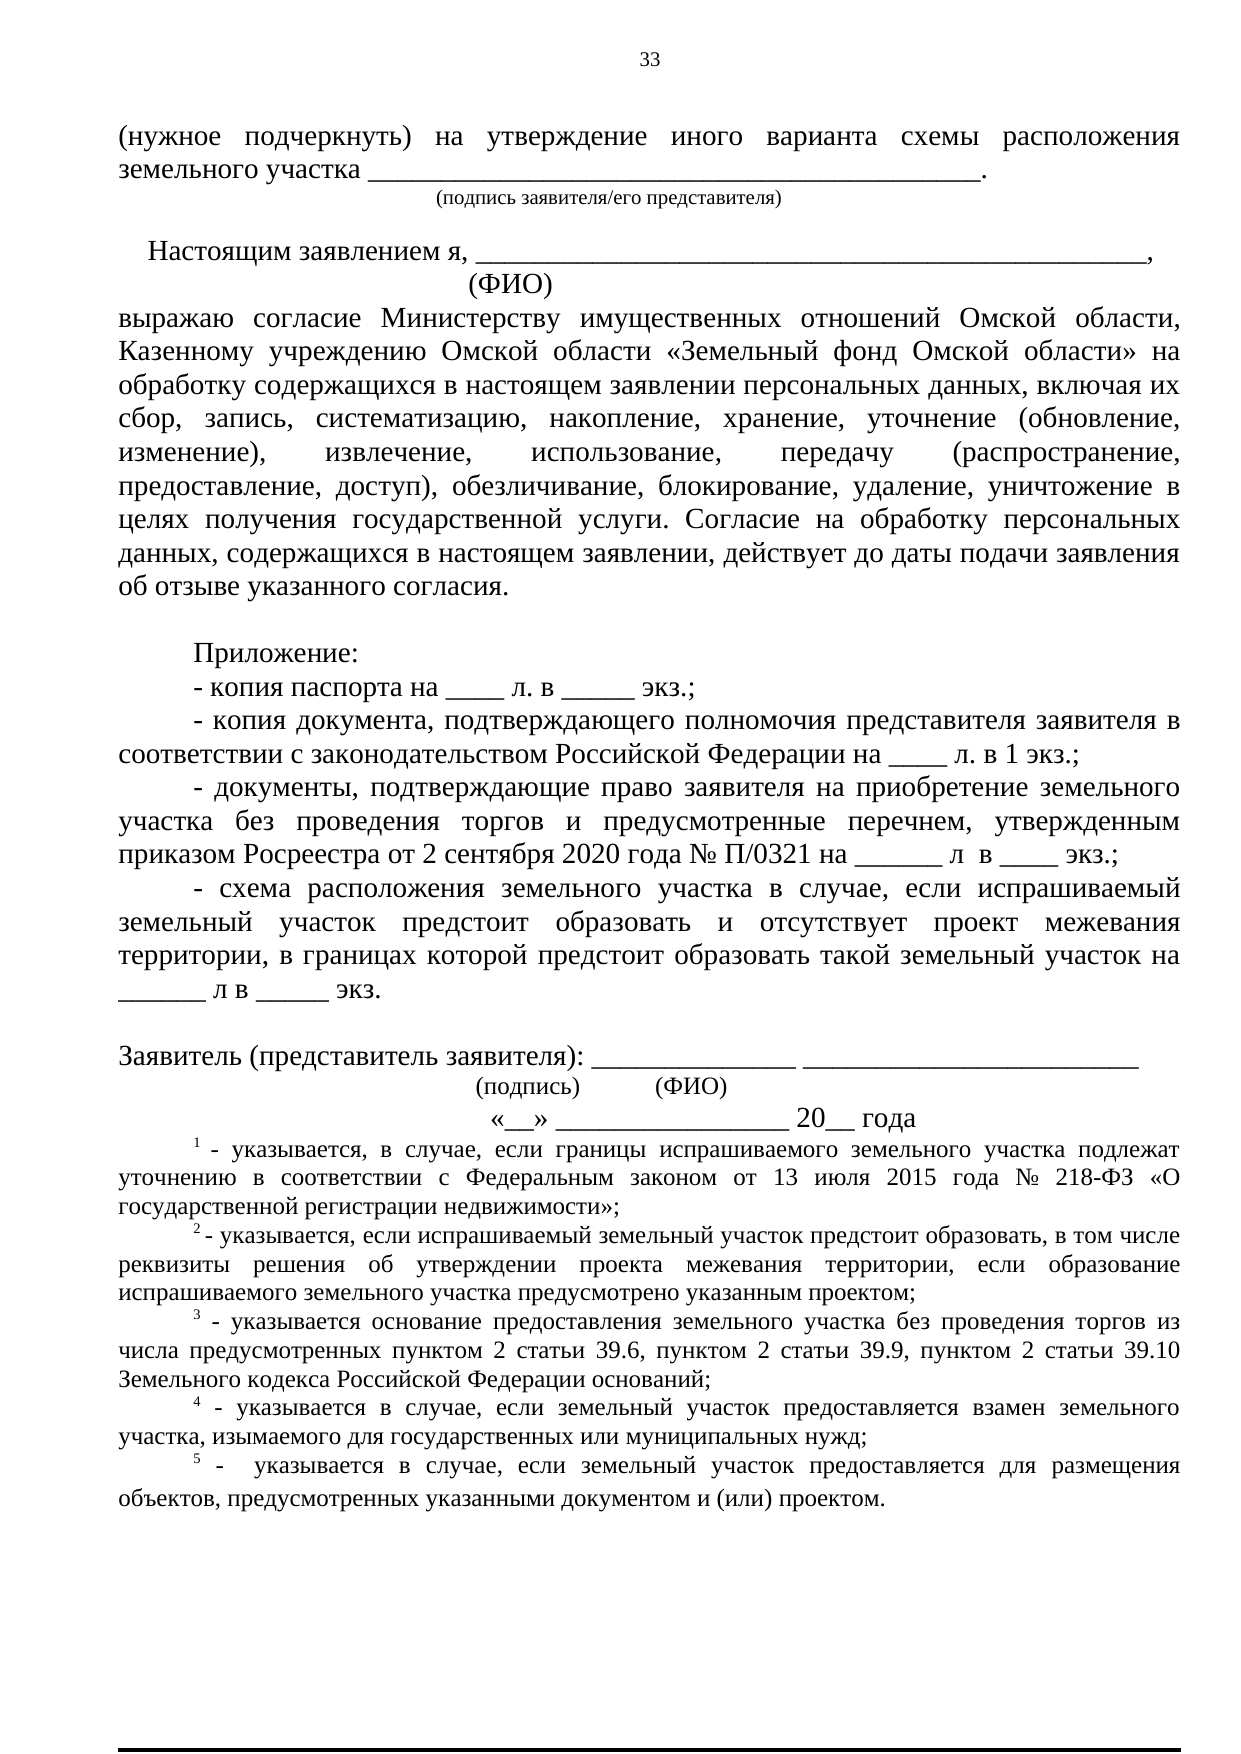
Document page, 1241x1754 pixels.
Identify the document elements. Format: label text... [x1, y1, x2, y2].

text (подпись) (ФИО) [118, 1071, 1181, 1100]
text 3 - указывается основание предоставления земельного участка без проведения торгов из числа предусмотренных пунктом 2 статьи 39.6, пунктом 2 статьи 39.9, пунктом 2 статьи 39.10 Земельного кодекса Российской Федерации оснований; [118, 1306, 1181, 1392]
text - документы, подтверждающие право заявителя на приобретение земельного участка без проведения торгов и предусмотренные перечнем, утвержденным приказом Росреестра от 2 сентября 2020 года № П/0321 на ______ л в ____ экз.; [118, 769, 1181, 870]
text Заявитель (представитель заявителя): ______________ _______________________ [118, 1038, 1181, 1071]
text 1 - указывается, в случае, если границы испрашиваемого земельного участка подлежат уточнению в соответствии с Федеральным законом от 13 июля 2015 года № 218-ФЗ «О государственной регистрации недвижимости»; [118, 1134, 1181, 1220]
text Настоящим заявлением я, ______________________________________________, [118, 233, 1181, 266]
text «__» ________________ 20__ года [118, 1100, 1181, 1134]
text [118, 118, 1181, 185]
text - схема расположения земельного участка в случае, если испрашиваемый земельный участок предстоит образовать и отсутствует проект межевания территории, в границах которой предстоит образовать такой земельный участок на ______ л в _____ экз. [118, 870, 1181, 1004]
text - копия документа, подтверждающего полномочия представителя заявителя в соответствии с законодательством Российской Федерации на ____ л. в 1 экз.; [118, 702, 1181, 769]
text (подпись заявителя/его представителя) [118, 185, 1181, 209]
text - копия паспорта на ____ л. в _____ экз.; [118, 669, 1181, 702]
text 4 - указывается в случае, если земельный участок предоставляется взамен земельного участка, изымаемого для государственных или муниципальных нужд; [118, 1392, 1181, 1450]
text (ФИО) [118, 266, 1181, 300]
text выражаю согласие Министерству имущественных отношений Омской области, Казенному учреждению Омской области «Земельный фонд Омской области» на обработку содержащихся в настоящем заявлении персональных данных, включая их сбор, запись, систематизацию, накопление, хранение, уточнение (обновление, изменение), извлечение, использование, передачу (распространение, предоставление, доступ), обезличивание, блокирование, удаление, уничтожение в целях получения государственной услуги. Согласие на обработку персональных данных, содержащихся в настоящем заявлении, действует до даты подачи заявления об отзыве указанного согласия. [118, 300, 1181, 602]
text Приложение: [118, 635, 1181, 669]
text 5 - указывается в случае, если земельный участок предоставляется для размещения объектов, предусмотренных указанными документом и (или) проектом. [118, 1450, 1181, 1512]
text 2 - указывается, если испрашиваемый земельный участок предстоит образовать, в том числе реквизиты решения об утверждении проекта межевания территории, если образование испрашиваемого земельного участка предусмотрено указанным проектом; [118, 1220, 1181, 1306]
